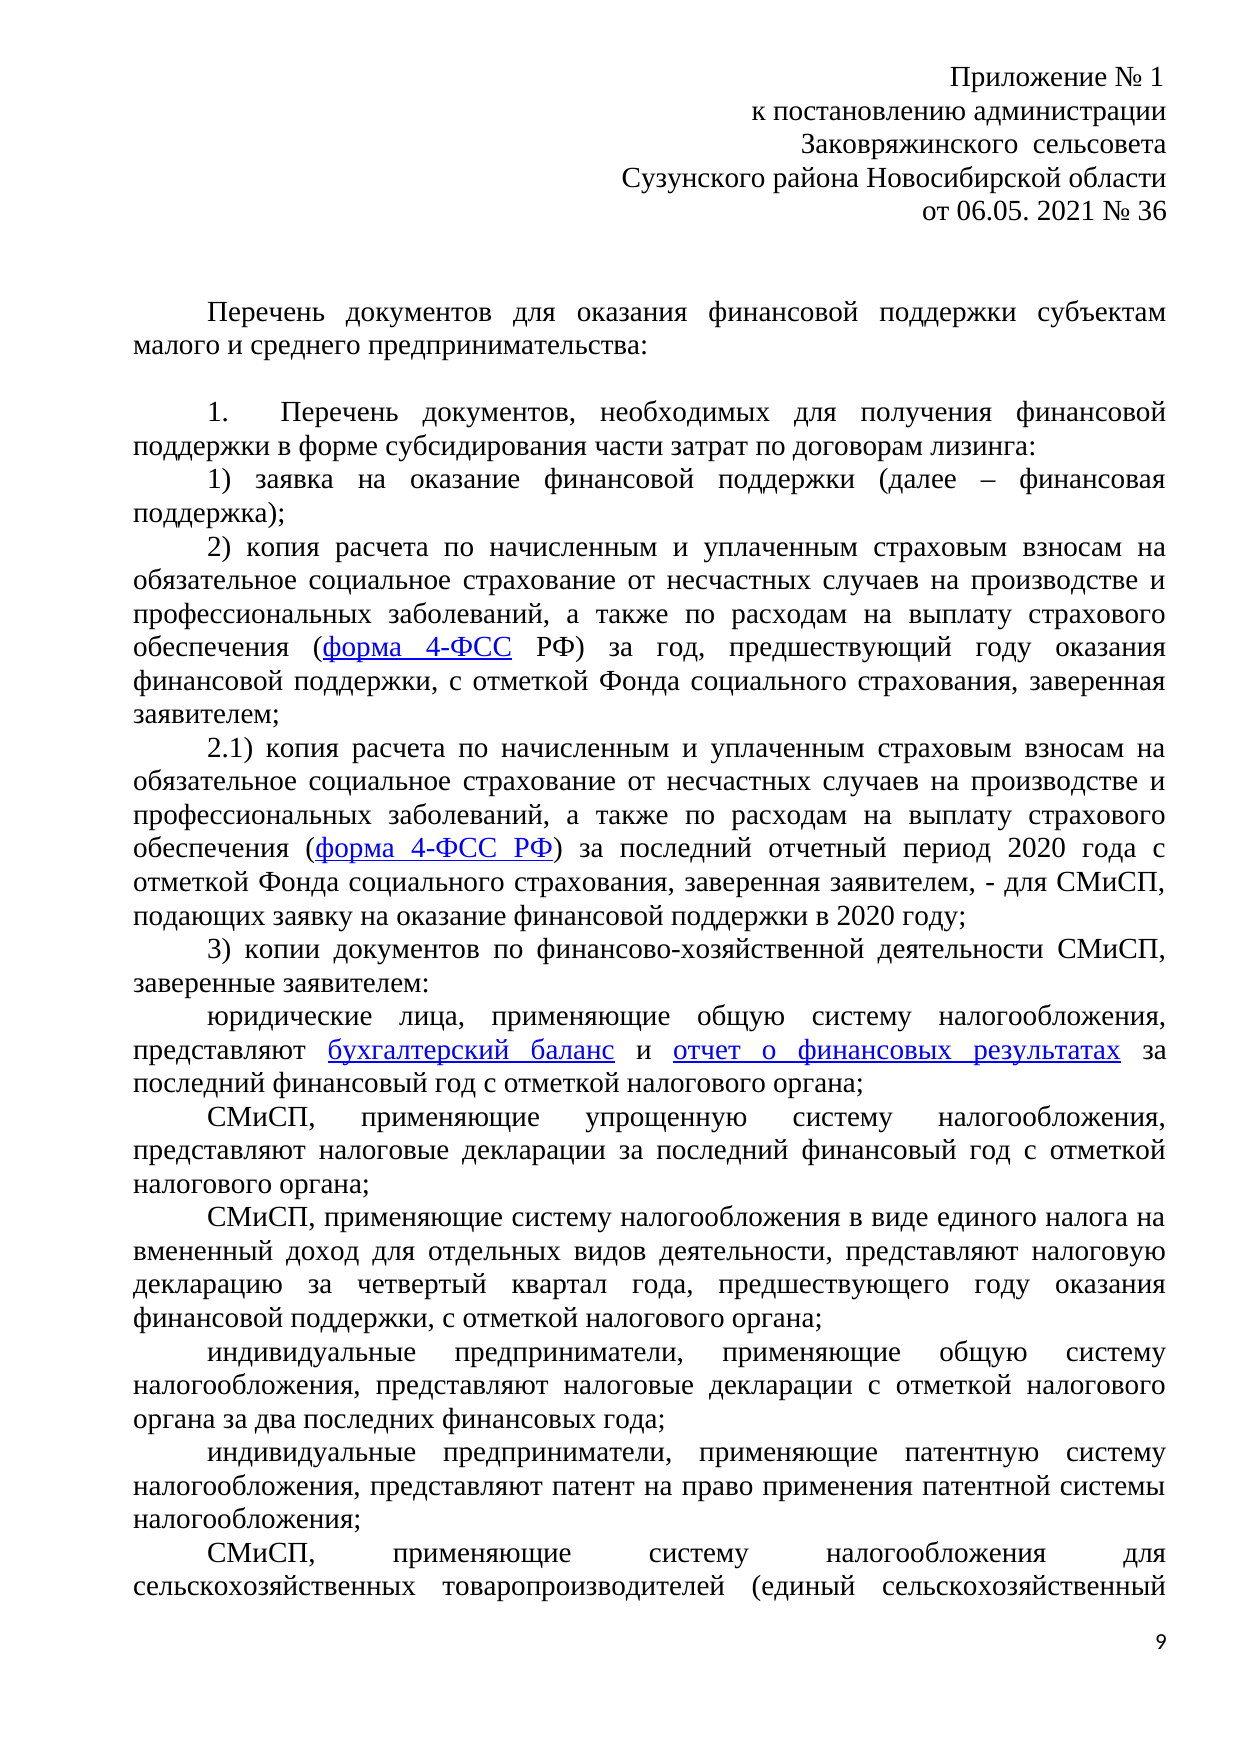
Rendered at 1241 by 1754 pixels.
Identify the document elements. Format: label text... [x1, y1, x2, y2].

list индивидуальные предприниматели, применяющие патентную систему налогообложения, представляют патент на право применения патентной системы налогообложения; [133, 1434, 1167, 1535]
list СМиСП, применяющие систему налогообложения в виде единого налога на вмененный доход для отдельных видов деятельности, представляют налоговую декларацию за четвертый квартал года, предшествующего году оказания финансовой поддержки, с отметкой налогового органа; [133, 1199, 1167, 1334]
list 2) копия расчета по начисленным и уплаченным страховым взносам на обязательное социальное страхование от несчастных случаев на производстве и профессиональных заболеваний, а также по расходам на выплату страхового обеспечения (форма 4-ФСС РФ) за год, предшествующий году оказания финансовой поддержки, с отметкой Фонда социального страхования, заверенная заявителем; [133, 529, 1167, 730]
text Сузунского района Новосибирской области [133, 160, 1167, 193]
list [133, 1535, 1167, 1602]
text Заковряжинского сельсовета [133, 126, 1167, 160]
list 3) копии документов по финансово-хозяйственной деятельности СМиСП, заверенные заявителем: [133, 931, 1167, 998]
list 1) заявка на оказание финансовой поддержки (далее – финансовая поддержка); [133, 462, 1167, 529]
list СМиСП, применяющие упрощенную систему налогообложения, представляют налоговые декларации за последний финансовый год с отметкой налогового органа; [133, 1099, 1167, 1199]
text Перечень документов для оказания финансовой поддержки субъектам малого и среднего предпринимательства: [133, 294, 1167, 361]
list Перечень документов, необходимых для получения финансовой поддержки в форме субсидирования части затрат по договорам лизинга: [133, 394, 1167, 462]
list юридические лица, применяющие общую систему налогообложения, представляют бухгалтерский баланс и отчет о финансовых результатах за последний финансовый год с отметкой налогового органа; [133, 998, 1167, 1099]
list индивидуальные предприниматели, применяющие общую систему налогообложения, представляют налоговые декларации с отметкой налогового органа за два последних финансовых года; [133, 1334, 1167, 1434]
text от 06.05. 2021 № 36 [133, 193, 1167, 227]
text к постановлению администрации [133, 93, 1167, 126]
list 2.1) копия расчета по начисленным и уплаченным страховым взносам на обязательное социальное страхование от несчастных случаев на производстве и профессиональных заболеваний, а также по расходам на выплату страхового обеспечения (форма 4-ФСС РФ) за последний отчетный период 2020 года с отметкой Фонда социального страхования, заверенная заявителем, - для СМиСП, подающих заявку на оказание финансовой поддержки в 2020 году; [133, 730, 1167, 931]
text Приложение № 1 [133, 59, 1167, 93]
